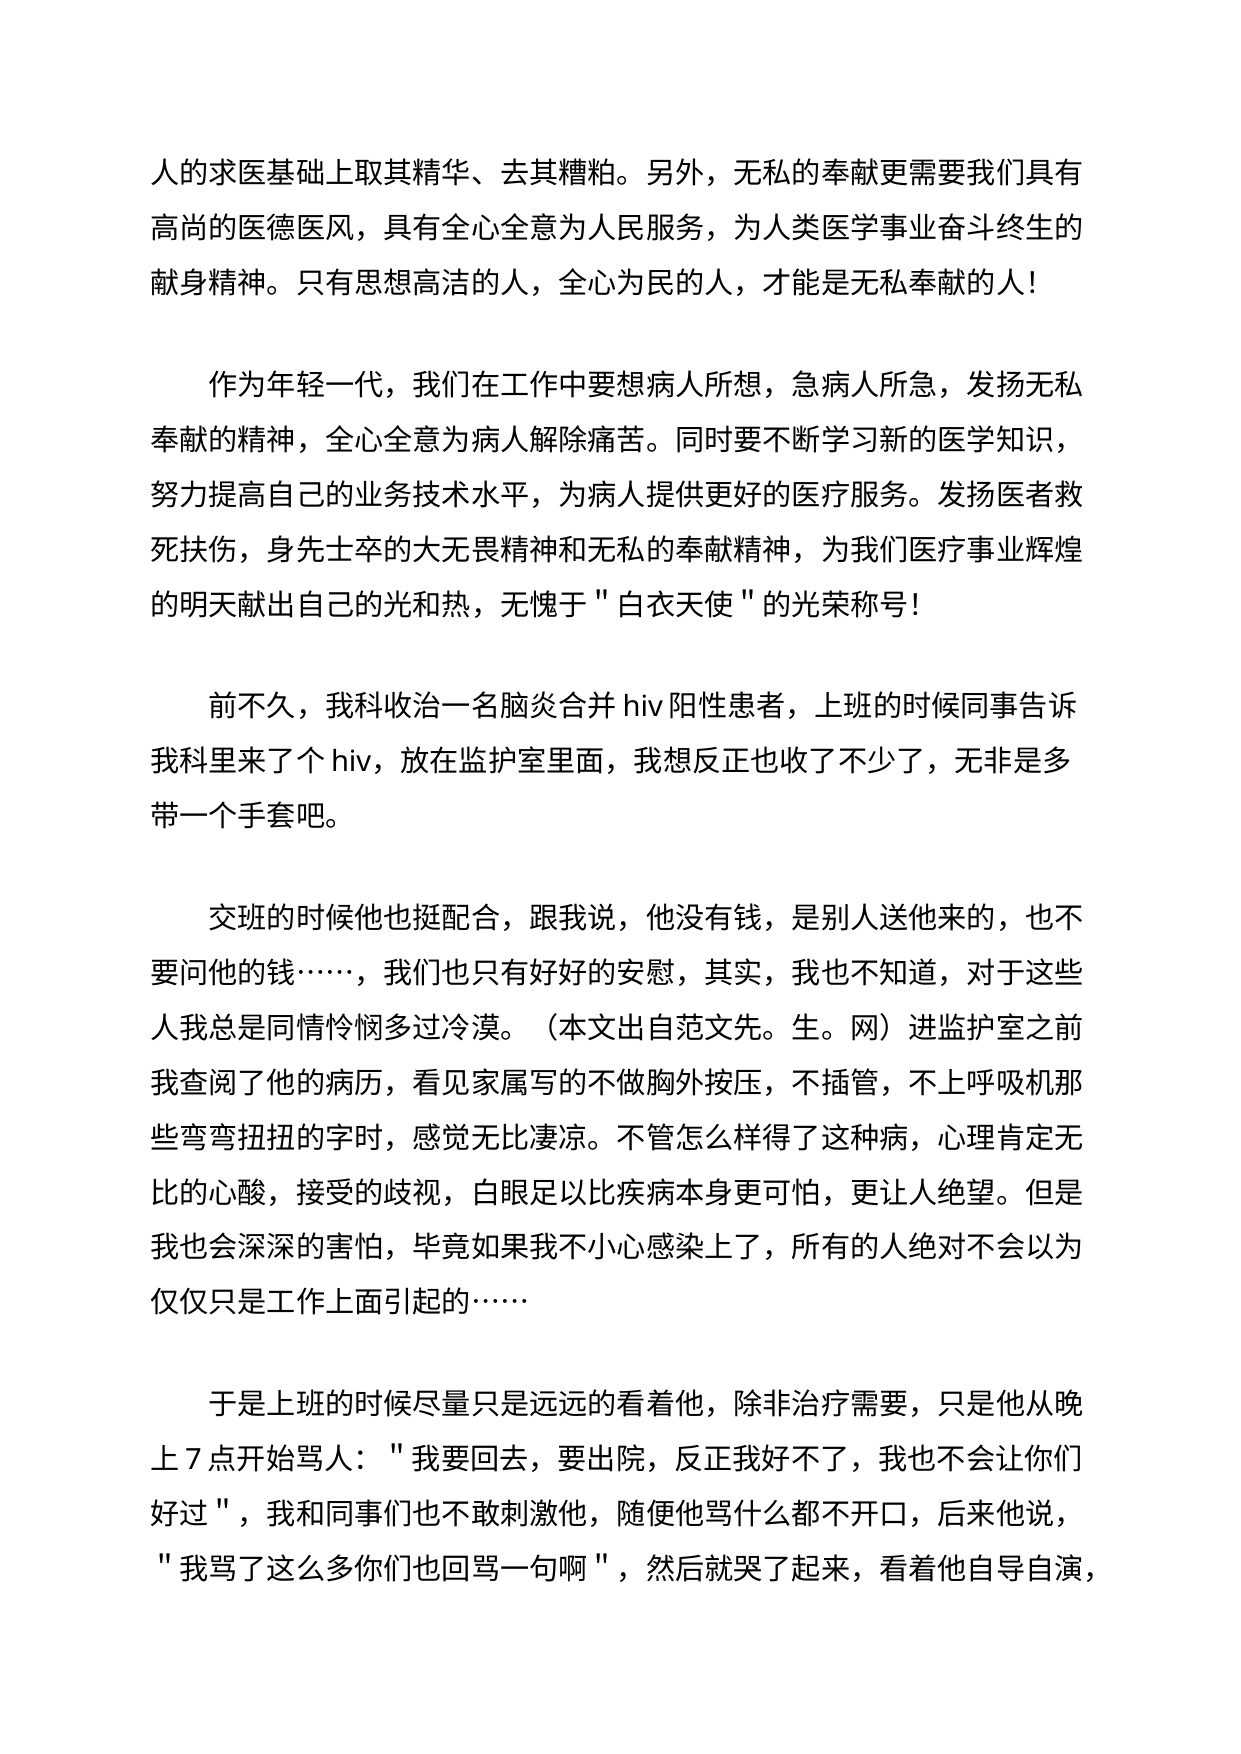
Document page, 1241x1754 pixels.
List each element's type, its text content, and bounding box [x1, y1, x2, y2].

text 作为年轻一代，我们在工作中要想病人所想，急病人所急，发扬无私奉献的精神，全心全意为病人解除痛苦。同时要不断学习新的医学知识，努力提高自己的业务技术水平，为病人提供更好的医疗服务。发扬医者救死扶伤，身先士卒的大无畏精神和无私的奉献精神，为我们医疗事业辉煌的明天献出自己的光和热，无愧于＂白衣天使＂的光荣称号！ [150, 362, 1090, 623]
text 前不久，我科收治一名脑炎合并hiv阳性患者，上班的时候同事告诉我科里来了个hiv，放在监护室里面，我想反正也收了不少了，无非是多带一个手套吧。 [150, 683, 1090, 835]
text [150, 1381, 1090, 1588]
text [150, 150, 1090, 302]
text 交班的时候他也挺配合，跟我说，他没有钱，是别人送他来的，也不要问他的钱……，我们也只有好好的安慰，其实，我也不知道，对于这些人我总是同情怜悯多过冷漠。（本文出自范文先。生。网）进监护室之前我查阅了他的病历，看见家属写的不做胸外按压，不插管，不上呼吸机那些弯弯扭扭的字时，感觉无比凄凉。不管怎么样得了这种病，心理肯定无比的心酸，接受的歧视，白眼足以比疾病本身更可怕，更让人绝望。但是我也会深深的害怕，毕竟如果我不小心感染上了，所有的人绝对不会以为仅仅只是工作上面引起的…… [150, 895, 1090, 1321]
